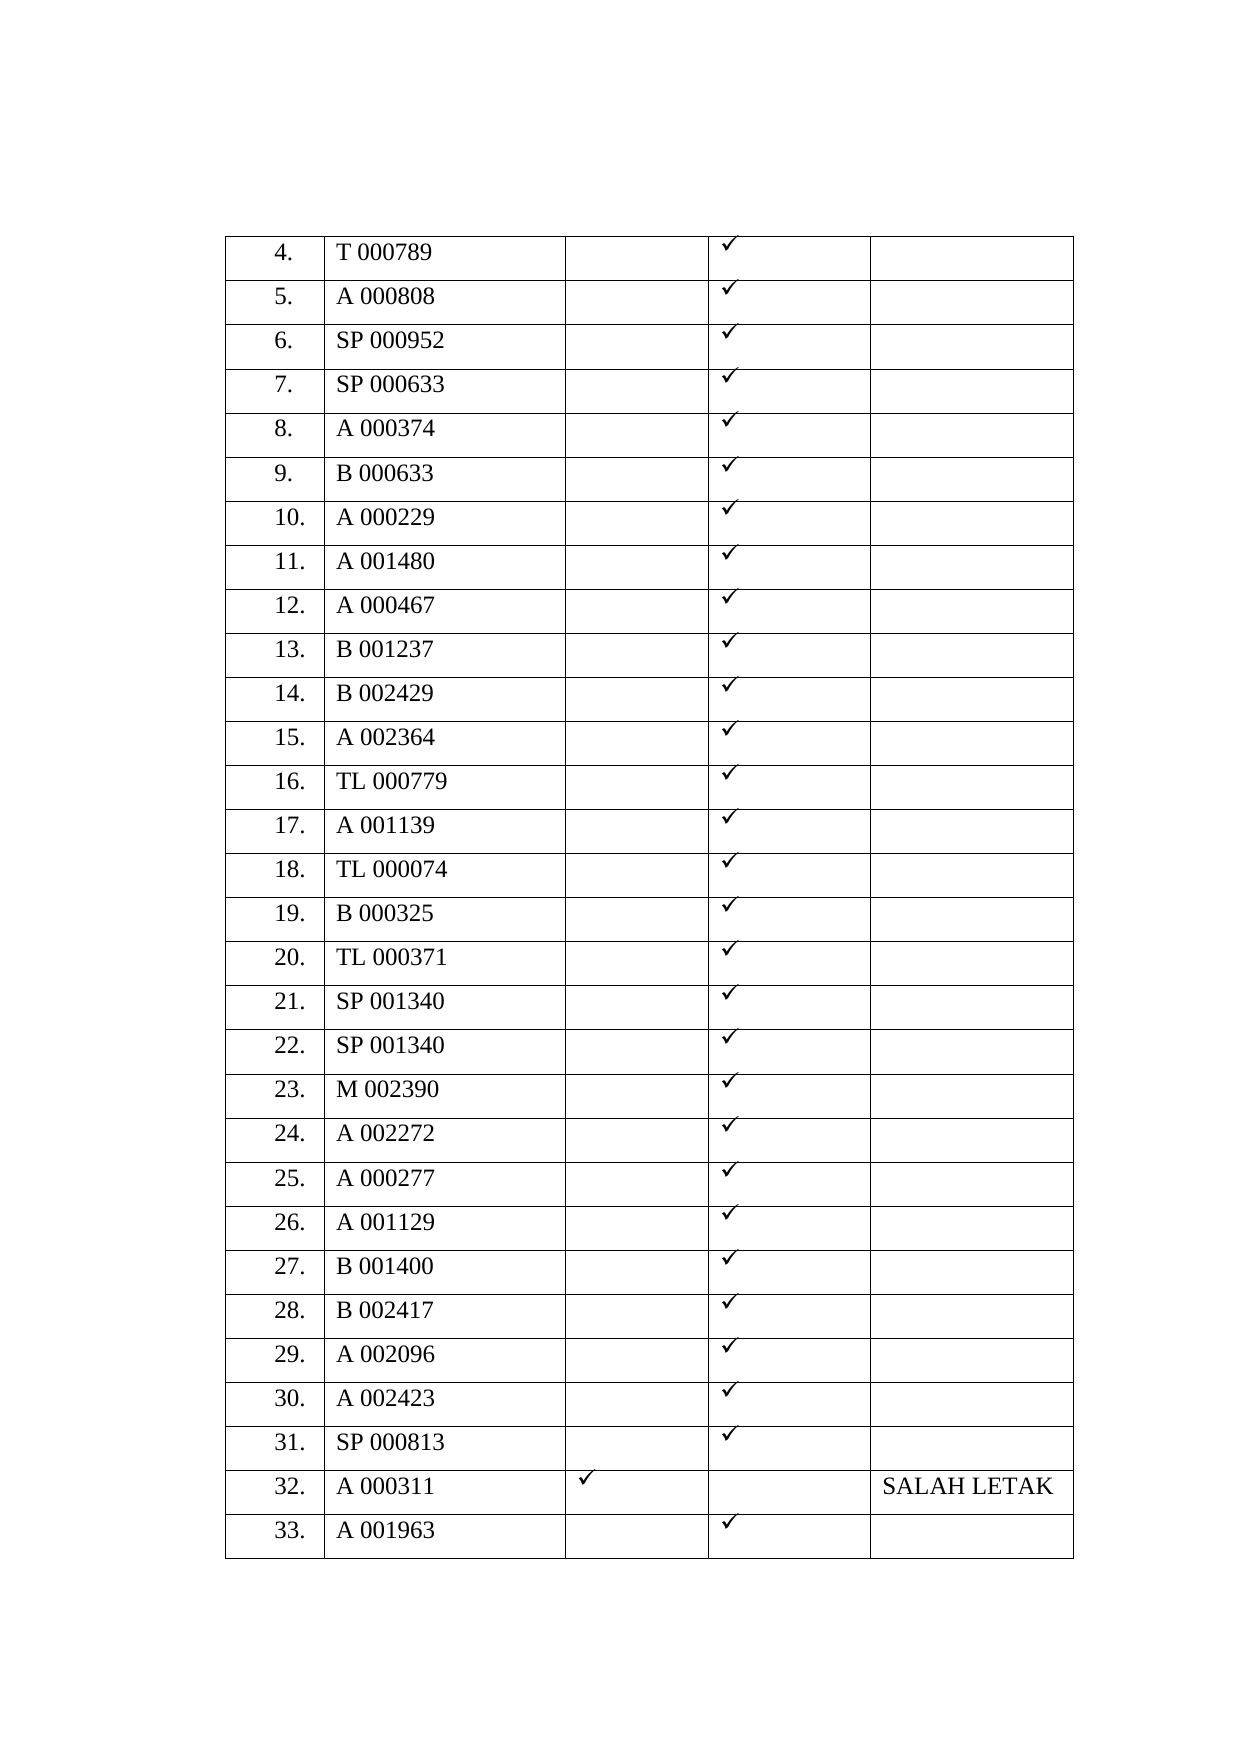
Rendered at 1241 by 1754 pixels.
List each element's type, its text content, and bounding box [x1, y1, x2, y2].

table_cell [871, 722, 1073, 765]
table_cell [709, 1207, 870, 1250]
table_cell [709, 458, 870, 501]
table_cell [566, 1515, 708, 1558]
table_cell [566, 1471, 708, 1514]
table_cell [871, 986, 1073, 1029]
table_cell [709, 1427, 870, 1470]
table_cell [566, 1030, 708, 1073]
table_cell [566, 325, 708, 368]
table_cell [566, 1119, 708, 1162]
table_cell [709, 898, 870, 941]
table_cell [709, 986, 870, 1029]
table_cell A 001129 [325, 1207, 565, 1250]
table_cell [566, 634, 708, 677]
table_cell [226, 1427, 324, 1470]
table_cell [566, 458, 708, 501]
table_cell [871, 1030, 1073, 1073]
table_cell [871, 1251, 1073, 1294]
table_cell [226, 1030, 324, 1073]
table_cell SP 001340 [325, 986, 565, 1029]
table_cell [566, 986, 708, 1029]
table_cell [709, 546, 870, 589]
table_cell [226, 458, 324, 501]
table_cell [709, 1383, 870, 1426]
table_cell [566, 766, 708, 809]
table_cell A 002272 [325, 1119, 565, 1162]
table_cell [709, 1295, 870, 1338]
table_cell [871, 325, 1073, 368]
table_cell [226, 678, 324, 721]
table_cell [566, 722, 708, 765]
table_cell [226, 898, 324, 941]
table_cell A 000374 [325, 414, 565, 457]
table_cell [709, 590, 870, 633]
table_cell [871, 854, 1073, 897]
table_cell [226, 810, 324, 853]
table_cell [709, 634, 870, 677]
table_cell [871, 1163, 1073, 1206]
table_cell [566, 370, 708, 412]
table_cell [226, 1207, 324, 1250]
table_cell [709, 325, 870, 368]
table_cell B 002417 [325, 1295, 565, 1338]
table_cell [566, 942, 708, 985]
table_cell [871, 1515, 1073, 1558]
table_cell [871, 458, 1073, 501]
table_cell [566, 678, 708, 721]
table_cell [871, 1295, 1073, 1338]
table_cell [226, 1339, 324, 1382]
table_cell [871, 678, 1073, 721]
table_cell [566, 810, 708, 853]
table_cell A 001480 [325, 546, 565, 589]
table_cell [226, 370, 324, 412]
table_cell [709, 370, 870, 412]
table_cell [871, 1119, 1073, 1162]
table_cell TL 000074 [325, 854, 565, 897]
table_cell [566, 237, 708, 280]
table_cell [871, 281, 1073, 324]
table_cell [566, 898, 708, 941]
table_cell SP 000813 [325, 1427, 565, 1470]
table_cell [566, 854, 708, 897]
table_cell [709, 1163, 870, 1206]
table_cell [566, 1075, 708, 1117]
table_cell [709, 237, 870, 280]
table_cell TL 000371 [325, 942, 565, 985]
table_cell [226, 1515, 324, 1558]
table_cell [226, 1295, 324, 1338]
table_cell TL 000779 [325, 766, 565, 809]
table_cell [709, 722, 870, 765]
table_cell [871, 634, 1073, 677]
table_cell A 002423 [325, 1383, 565, 1426]
table_cell [871, 810, 1073, 853]
table_cell [709, 854, 870, 897]
table_cell A 000311 [325, 1471, 565, 1514]
table_cell A 000229 [325, 502, 565, 545]
table_cell [226, 325, 324, 368]
table_cell [709, 1119, 870, 1162]
table_cell [871, 370, 1073, 412]
table_cell [709, 1339, 870, 1382]
table_cell [871, 1207, 1073, 1250]
table_cell [709, 281, 870, 324]
table_cell A 001139 [325, 810, 565, 853]
table_cell [871, 766, 1073, 809]
table_cell [566, 1295, 708, 1338]
table_cell [226, 722, 324, 765]
table_cell [871, 1339, 1073, 1382]
table_cell A 000808 [325, 281, 565, 324]
table_cell [226, 502, 324, 545]
table_cell [226, 1471, 324, 1514]
table_cell [709, 766, 870, 809]
table_cell [566, 414, 708, 457]
table_cell [226, 1119, 324, 1162]
table_cell [566, 1339, 708, 1382]
table_cell [566, 502, 708, 545]
table_cell A 000277 [325, 1163, 565, 1206]
table_cell [566, 1207, 708, 1250]
table_cell [871, 1383, 1073, 1426]
table_cell [226, 590, 324, 633]
table_cell B 000633 [325, 458, 565, 501]
table_cell B 001400 [325, 1251, 565, 1294]
table_cell T 000789 [325, 237, 565, 280]
table_cell [871, 590, 1073, 633]
table_cell SP 000952 [325, 325, 565, 368]
table_cell [709, 1471, 870, 1514]
table_cell [226, 854, 324, 897]
table_cell [709, 1515, 870, 1558]
table_cell [709, 678, 870, 721]
table_cell A 000467 [325, 590, 565, 633]
table_cell [226, 237, 324, 280]
table_cell [871, 414, 1073, 457]
table_cell [566, 1427, 708, 1470]
table_cell M 002390 [325, 1075, 565, 1117]
table_cell [709, 1075, 870, 1117]
table_cell [226, 1163, 324, 1206]
table_cell B 002429 [325, 678, 565, 721]
table_cell [566, 590, 708, 633]
table_cell [709, 414, 870, 457]
table_cell [226, 414, 324, 457]
table_cell [871, 942, 1073, 985]
table_cell [709, 502, 870, 545]
table_cell [226, 634, 324, 677]
table_cell SP 000633 [325, 370, 565, 412]
table_cell SALAH LETAK [871, 1471, 1073, 1514]
table_cell [871, 502, 1073, 545]
table_cell [871, 1427, 1073, 1470]
table_cell [871, 898, 1073, 941]
table_cell [871, 546, 1073, 589]
table_cell [226, 1251, 324, 1294]
table_cell A 002096 [325, 1339, 565, 1382]
table_cell [226, 942, 324, 985]
table_cell [709, 1030, 870, 1073]
table_cell [226, 1383, 324, 1426]
table_cell [226, 1075, 324, 1117]
table_cell [871, 237, 1073, 280]
table_cell A 002364 [325, 722, 565, 765]
table_cell [226, 766, 324, 809]
table_cell [226, 986, 324, 1029]
table_cell [566, 281, 708, 324]
table_cell B 000325 [325, 898, 565, 941]
table_cell SP 001340 [325, 1030, 565, 1073]
table_cell [566, 1251, 708, 1294]
table_cell [566, 546, 708, 589]
table_cell [226, 546, 324, 589]
table_cell A 001963 [325, 1515, 565, 1558]
table_cell [566, 1383, 708, 1426]
table_cell [871, 1075, 1073, 1117]
table_cell [709, 942, 870, 985]
table_cell B 001237 [325, 634, 565, 677]
table_cell [709, 810, 870, 853]
table_cell [226, 281, 324, 324]
table_cell [566, 1163, 708, 1206]
table_cell [709, 1251, 870, 1294]
